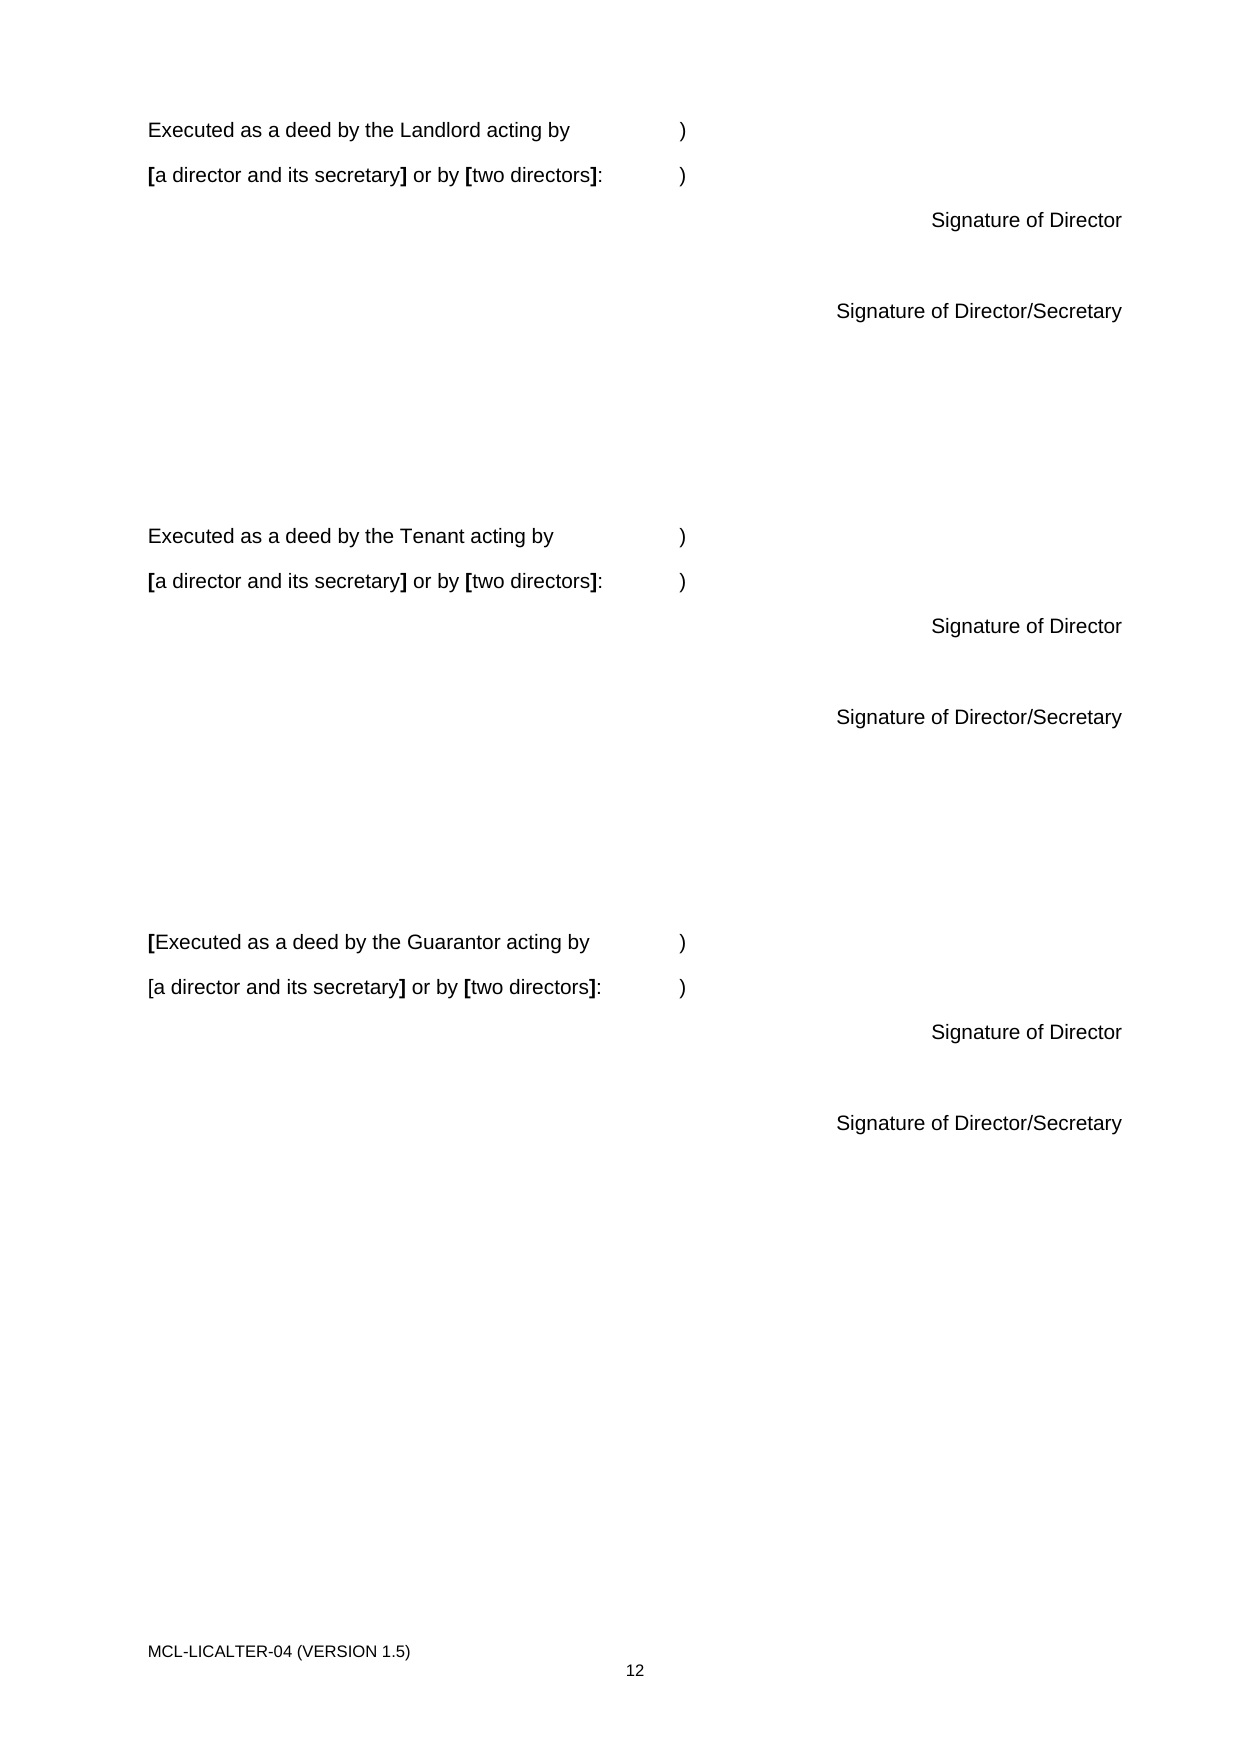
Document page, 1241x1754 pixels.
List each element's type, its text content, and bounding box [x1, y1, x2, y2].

text Signature of Director [148, 208, 1122, 232]
text Executed as a deed by the Tenant acting by ) [148, 524, 1122, 548]
text [a director and its secretary] or by [two directors]: ) [148, 163, 1122, 187]
text Executed as a deed by the Landlord acting by ) [148, 118, 1122, 142]
text Signature of Director/Secretary [148, 1110, 1122, 1134]
text [a director and its secretary] or by [two directors]: ) [148, 975, 1122, 999]
text [Executed as a deed by the Guarantor acting by ) [148, 930, 1122, 954]
text Signature of Director [148, 614, 1122, 638]
text Signature of Director/Secretary [148, 704, 1122, 728]
text Signature of Director [148, 1020, 1122, 1044]
text Signature of Director/Secretary [148, 298, 1122, 322]
text [a director and its secretary] or by [two directors]: ) [148, 569, 1122, 593]
